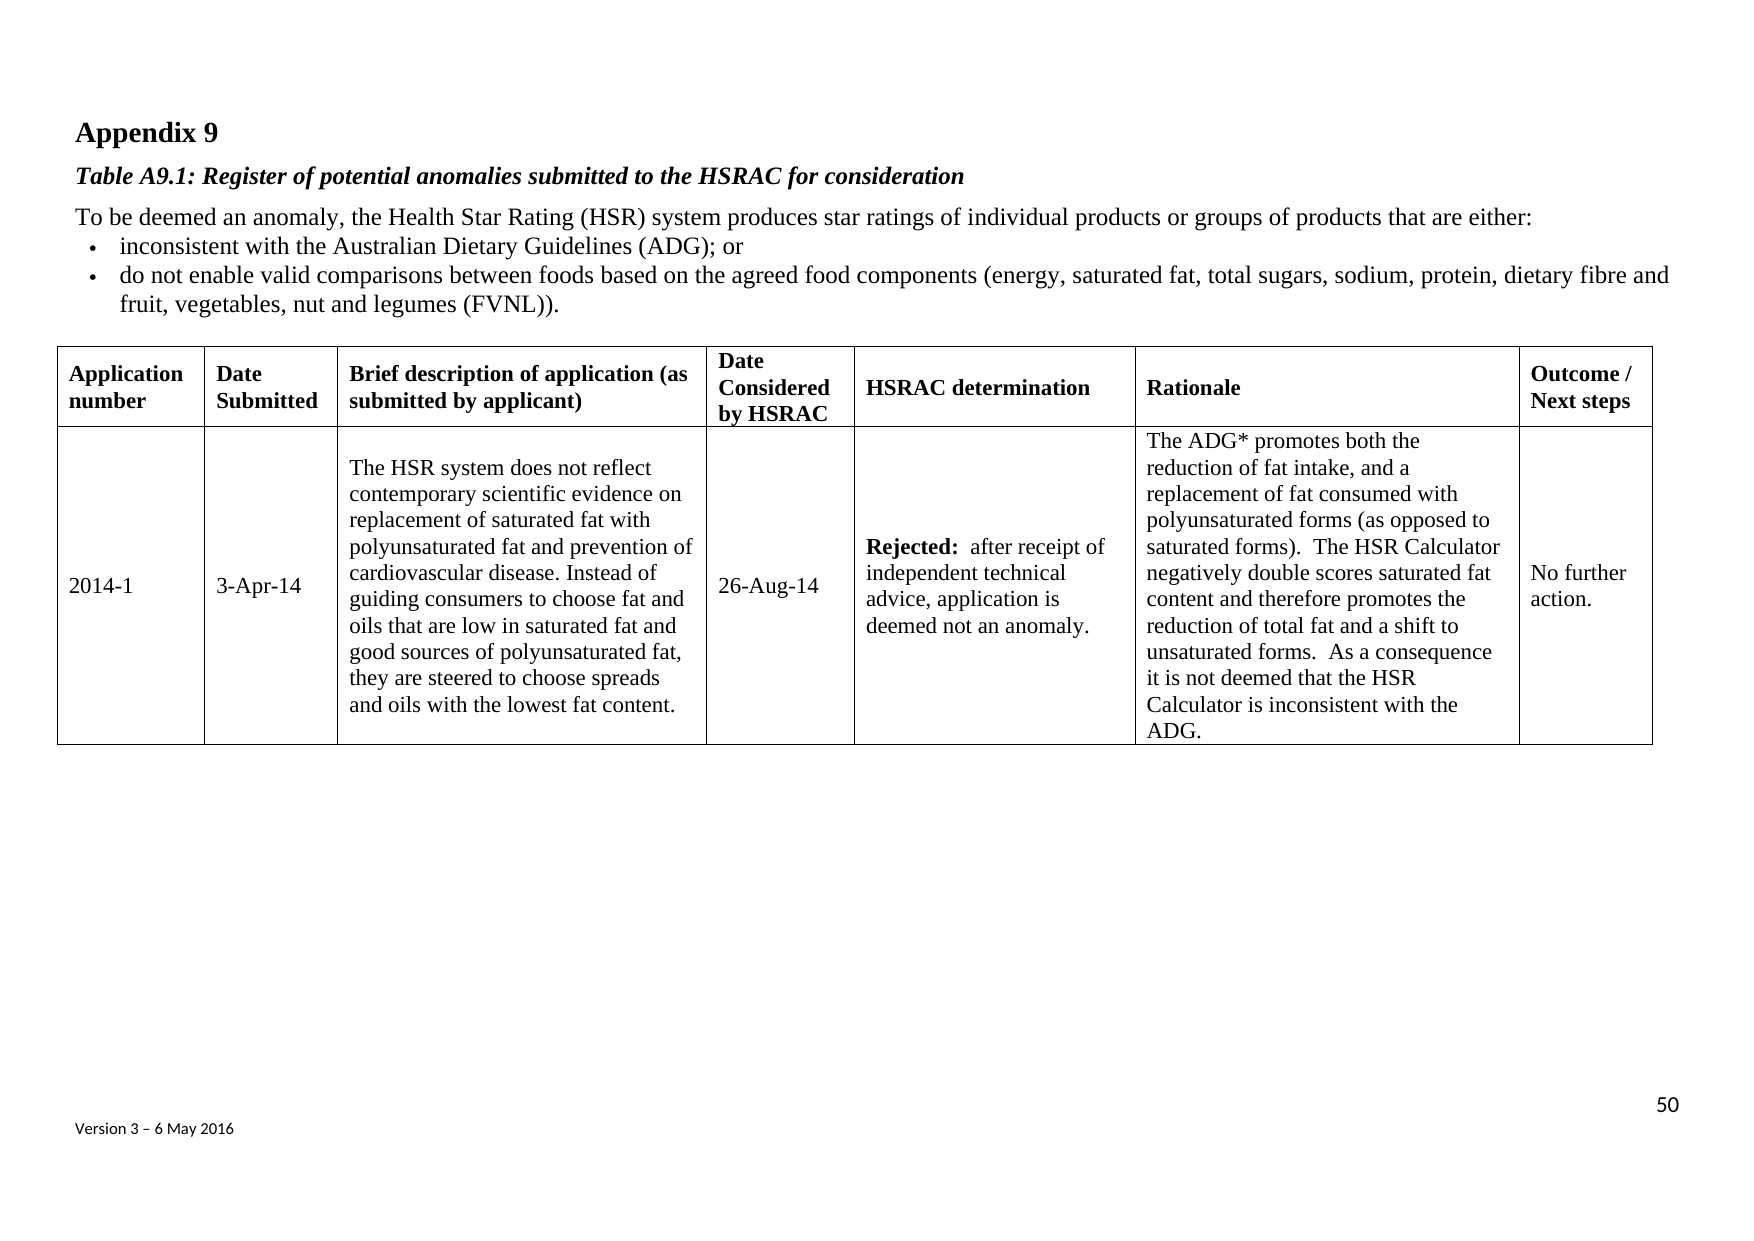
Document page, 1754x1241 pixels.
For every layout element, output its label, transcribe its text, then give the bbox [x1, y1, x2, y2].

table_cell The HSR system does not reflect contemporary scientific evidence on replacement of saturated fat with polyunsaturated fat and prevention of cardiovascular disease. Instead of guiding consumers to choose fat and oils that are low in saturated fat and good sources of polyunsaturated fat, they are steered to choose spreads and oils with the lowest fat content. [338, 427, 706, 743]
table_header Brief description of application (as submitted by applicant) [338, 347, 706, 426]
table_cell No further action. [1520, 427, 1652, 743]
table_header Date Submitted [205, 347, 337, 426]
table_cell 3-Apr-14 [205, 427, 337, 743]
table_header Application number [58, 347, 204, 426]
subtitle Table A9.1: Register of potential anomalies submitted to the HSRAC for consideration [75, 161, 1679, 190]
subtitle inconsistent with the Australian Dietary Guidelines (ADG); or [90, 231, 1679, 260]
table_cell The ADG* promotes both the reduction of fat intake, and a replacement of fat consumed with polyunsaturated forms (as opposed to saturated forms). The HSR Calculator negatively double scores saturated fat content and therefore promotes the reduction of total fat and a shift to unsaturated forms. As a consequence it is not deemed that the HSR Calculator is inconsistent with the ADG. [1136, 427, 1519, 743]
table_cell 2014-1 [58, 427, 204, 743]
table_header HSRAC determination [855, 347, 1135, 426]
subtitle do not enable valid comparisons between foods based on the agreed food components (energy, saturated fat, total sugars, sodium, protein, dietary fibre and fruit, vegetables, nut and legumes (FVNL)). [90, 260, 1679, 317]
table_header Outcome / Next steps [1520, 347, 1652, 426]
text To be deemed an anomaly, the Health Star Rating (HSR) system produces star ratings of individual products or groups of products that are either: [75, 202, 1679, 231]
subtitle Appendix 9 [75, 115, 1679, 149]
table_header Date Considered by HSRAC [707, 347, 854, 426]
table_header Rationale [1136, 347, 1519, 426]
table_cell 26-Aug-14 [707, 427, 854, 743]
table_cell Rejected: after receipt of independent technical advice, application is deemed not an anomaly. [855, 427, 1135, 743]
